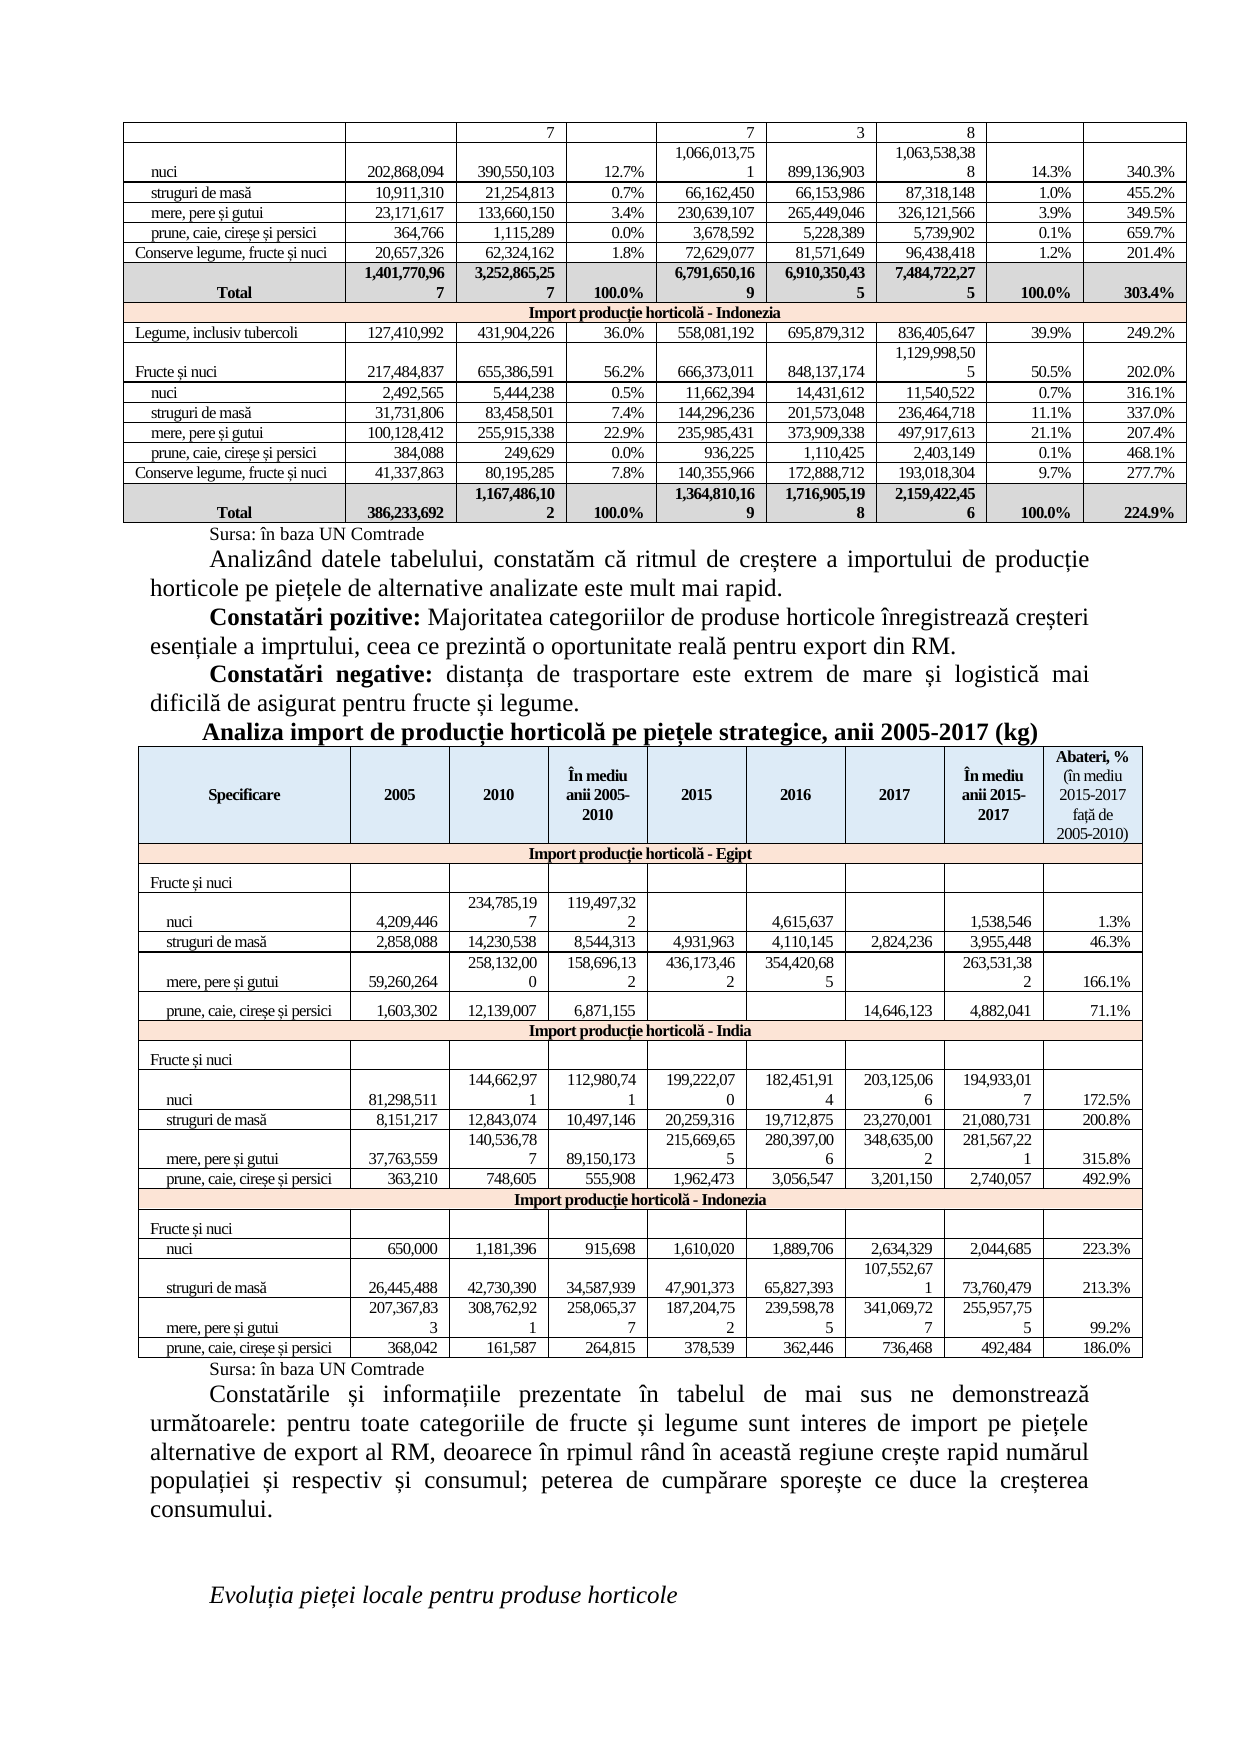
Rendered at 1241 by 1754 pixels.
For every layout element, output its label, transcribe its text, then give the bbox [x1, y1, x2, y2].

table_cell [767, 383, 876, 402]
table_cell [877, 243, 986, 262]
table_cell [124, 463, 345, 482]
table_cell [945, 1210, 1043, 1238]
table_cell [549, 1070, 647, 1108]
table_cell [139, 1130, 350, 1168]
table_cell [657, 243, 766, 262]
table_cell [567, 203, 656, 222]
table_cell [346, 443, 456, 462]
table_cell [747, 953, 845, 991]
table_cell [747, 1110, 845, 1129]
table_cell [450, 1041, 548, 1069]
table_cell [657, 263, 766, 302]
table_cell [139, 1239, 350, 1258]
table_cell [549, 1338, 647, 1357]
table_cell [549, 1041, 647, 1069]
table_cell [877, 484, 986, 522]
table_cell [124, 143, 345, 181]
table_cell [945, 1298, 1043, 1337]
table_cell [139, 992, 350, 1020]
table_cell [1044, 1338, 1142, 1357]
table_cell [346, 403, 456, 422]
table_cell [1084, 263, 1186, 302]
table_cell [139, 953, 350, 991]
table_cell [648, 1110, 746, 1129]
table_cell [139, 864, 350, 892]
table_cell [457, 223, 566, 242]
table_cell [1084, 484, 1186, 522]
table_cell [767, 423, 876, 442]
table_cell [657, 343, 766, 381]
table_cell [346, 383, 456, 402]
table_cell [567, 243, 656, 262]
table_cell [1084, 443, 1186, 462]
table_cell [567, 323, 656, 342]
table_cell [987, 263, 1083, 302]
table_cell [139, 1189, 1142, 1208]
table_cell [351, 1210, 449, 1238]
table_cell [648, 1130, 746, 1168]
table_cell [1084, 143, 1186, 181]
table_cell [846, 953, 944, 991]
text Sursa: în baza UN Comtrade [150, 1358, 1090, 1379]
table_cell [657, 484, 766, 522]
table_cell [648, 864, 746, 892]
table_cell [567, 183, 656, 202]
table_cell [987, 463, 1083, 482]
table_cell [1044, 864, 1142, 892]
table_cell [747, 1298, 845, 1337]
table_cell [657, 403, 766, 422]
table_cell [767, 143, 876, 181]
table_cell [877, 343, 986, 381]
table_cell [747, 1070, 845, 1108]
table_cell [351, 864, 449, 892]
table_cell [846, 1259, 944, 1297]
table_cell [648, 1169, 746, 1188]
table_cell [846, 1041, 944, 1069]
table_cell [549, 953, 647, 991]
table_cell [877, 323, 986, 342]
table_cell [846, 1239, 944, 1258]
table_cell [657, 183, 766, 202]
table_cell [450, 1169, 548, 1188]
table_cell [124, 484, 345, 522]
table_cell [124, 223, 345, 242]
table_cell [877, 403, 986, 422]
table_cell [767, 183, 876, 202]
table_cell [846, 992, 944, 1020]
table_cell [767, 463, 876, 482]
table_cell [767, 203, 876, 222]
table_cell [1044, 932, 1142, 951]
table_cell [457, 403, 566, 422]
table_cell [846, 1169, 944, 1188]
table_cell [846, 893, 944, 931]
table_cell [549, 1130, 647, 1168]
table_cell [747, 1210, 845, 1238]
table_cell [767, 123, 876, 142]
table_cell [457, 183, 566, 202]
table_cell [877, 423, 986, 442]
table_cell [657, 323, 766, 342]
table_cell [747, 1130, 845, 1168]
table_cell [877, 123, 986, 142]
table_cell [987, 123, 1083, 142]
text Constatări negative: distanța de trasportare este extrem de mare și logistică mai dificilă de asigurat pentru fructe și legume. [150, 659, 1090, 717]
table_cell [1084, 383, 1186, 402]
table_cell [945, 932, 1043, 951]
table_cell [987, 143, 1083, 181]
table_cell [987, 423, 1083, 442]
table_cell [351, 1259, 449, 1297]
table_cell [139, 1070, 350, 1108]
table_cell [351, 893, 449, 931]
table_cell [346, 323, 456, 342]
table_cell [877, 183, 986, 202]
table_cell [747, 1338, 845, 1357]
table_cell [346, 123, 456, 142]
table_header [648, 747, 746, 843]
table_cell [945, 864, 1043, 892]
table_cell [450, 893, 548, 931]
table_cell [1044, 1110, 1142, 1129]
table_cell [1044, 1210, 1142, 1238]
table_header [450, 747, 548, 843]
text Constatări pozitive: Majoritatea categoriilor de produse horticole înregistrează creșteri esențiale a imprtului, ceea ce prezintă o oportunitate reală pentru export din RM. [150, 602, 1090, 659]
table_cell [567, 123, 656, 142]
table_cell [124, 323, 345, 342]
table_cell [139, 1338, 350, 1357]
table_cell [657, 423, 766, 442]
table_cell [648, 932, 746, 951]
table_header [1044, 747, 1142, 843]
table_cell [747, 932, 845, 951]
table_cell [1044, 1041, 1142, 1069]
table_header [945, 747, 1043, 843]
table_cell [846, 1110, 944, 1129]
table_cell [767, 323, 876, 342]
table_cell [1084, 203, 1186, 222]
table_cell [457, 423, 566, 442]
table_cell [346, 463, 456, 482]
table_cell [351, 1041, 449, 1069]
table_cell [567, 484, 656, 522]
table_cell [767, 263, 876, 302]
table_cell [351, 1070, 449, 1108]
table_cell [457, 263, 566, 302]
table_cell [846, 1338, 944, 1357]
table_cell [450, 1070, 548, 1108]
text Analizând datele tabelului, constatăm că ritmul de creștere a importului de producție horticole pe piețele de alternative analizate este mult mai rapid. [150, 544, 1090, 602]
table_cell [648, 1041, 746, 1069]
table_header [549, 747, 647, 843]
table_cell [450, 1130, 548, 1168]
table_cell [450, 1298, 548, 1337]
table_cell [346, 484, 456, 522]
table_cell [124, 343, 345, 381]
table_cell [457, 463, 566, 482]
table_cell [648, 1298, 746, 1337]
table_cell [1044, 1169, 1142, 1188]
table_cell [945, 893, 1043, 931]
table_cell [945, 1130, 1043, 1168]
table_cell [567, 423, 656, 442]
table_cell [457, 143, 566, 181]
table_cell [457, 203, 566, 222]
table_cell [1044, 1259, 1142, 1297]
text Constatările și informațiile prezentate în tabelul de mai sus ne demonstrează următoarele: pentru toate categoriile de fructe și legume sunt interes de import pe piețele alternative de export al RM, deoarece în rpimul rând în această regiune crește rapid numărul populației și respectiv și consumul; peterea de cumpărare sporește ce duce la creșterea consumului. [150, 1379, 1090, 1523]
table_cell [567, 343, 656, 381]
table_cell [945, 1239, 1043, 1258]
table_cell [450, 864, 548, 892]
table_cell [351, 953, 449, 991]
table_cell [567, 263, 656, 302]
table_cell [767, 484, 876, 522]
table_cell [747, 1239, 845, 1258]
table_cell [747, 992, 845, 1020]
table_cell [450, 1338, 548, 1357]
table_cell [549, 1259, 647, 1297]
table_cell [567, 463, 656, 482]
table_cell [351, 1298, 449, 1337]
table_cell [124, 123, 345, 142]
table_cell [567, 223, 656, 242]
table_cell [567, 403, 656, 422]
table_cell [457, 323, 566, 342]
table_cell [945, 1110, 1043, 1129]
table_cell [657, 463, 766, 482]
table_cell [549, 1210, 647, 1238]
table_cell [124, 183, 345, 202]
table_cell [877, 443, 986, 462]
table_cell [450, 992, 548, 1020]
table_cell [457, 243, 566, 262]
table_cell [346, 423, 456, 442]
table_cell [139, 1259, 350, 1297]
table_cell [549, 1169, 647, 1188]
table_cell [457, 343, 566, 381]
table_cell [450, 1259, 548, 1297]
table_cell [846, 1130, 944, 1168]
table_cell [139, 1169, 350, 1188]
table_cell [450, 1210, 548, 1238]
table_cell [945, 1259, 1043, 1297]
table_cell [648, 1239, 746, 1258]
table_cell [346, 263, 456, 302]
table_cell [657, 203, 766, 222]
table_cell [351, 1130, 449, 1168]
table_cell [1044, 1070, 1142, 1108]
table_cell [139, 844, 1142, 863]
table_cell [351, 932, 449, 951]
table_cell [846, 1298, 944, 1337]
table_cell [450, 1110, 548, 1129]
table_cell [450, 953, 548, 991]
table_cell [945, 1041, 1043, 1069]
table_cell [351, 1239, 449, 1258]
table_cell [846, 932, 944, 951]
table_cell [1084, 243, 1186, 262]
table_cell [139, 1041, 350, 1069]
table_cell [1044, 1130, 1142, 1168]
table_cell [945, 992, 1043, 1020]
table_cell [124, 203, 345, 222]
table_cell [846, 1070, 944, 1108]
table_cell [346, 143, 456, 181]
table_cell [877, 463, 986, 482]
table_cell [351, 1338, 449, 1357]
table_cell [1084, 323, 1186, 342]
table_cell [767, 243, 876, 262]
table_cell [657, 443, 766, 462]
text Analiza import de producție horticolă pe piețele strategice, anii 2005-2017 (kg) [150, 717, 1090, 746]
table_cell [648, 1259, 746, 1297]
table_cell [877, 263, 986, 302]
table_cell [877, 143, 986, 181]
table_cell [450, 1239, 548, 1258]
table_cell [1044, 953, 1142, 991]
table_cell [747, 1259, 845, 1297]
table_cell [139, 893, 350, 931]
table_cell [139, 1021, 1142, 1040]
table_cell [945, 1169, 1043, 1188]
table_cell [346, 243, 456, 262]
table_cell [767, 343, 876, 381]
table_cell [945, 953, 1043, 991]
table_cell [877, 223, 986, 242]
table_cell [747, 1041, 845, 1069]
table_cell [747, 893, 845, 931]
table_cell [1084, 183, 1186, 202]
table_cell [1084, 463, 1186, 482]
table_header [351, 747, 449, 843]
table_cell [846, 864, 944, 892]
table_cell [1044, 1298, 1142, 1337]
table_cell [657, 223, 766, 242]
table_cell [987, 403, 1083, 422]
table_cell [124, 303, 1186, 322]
text Evoluția pieței locale pentru produse horticole [150, 1581, 1090, 1609]
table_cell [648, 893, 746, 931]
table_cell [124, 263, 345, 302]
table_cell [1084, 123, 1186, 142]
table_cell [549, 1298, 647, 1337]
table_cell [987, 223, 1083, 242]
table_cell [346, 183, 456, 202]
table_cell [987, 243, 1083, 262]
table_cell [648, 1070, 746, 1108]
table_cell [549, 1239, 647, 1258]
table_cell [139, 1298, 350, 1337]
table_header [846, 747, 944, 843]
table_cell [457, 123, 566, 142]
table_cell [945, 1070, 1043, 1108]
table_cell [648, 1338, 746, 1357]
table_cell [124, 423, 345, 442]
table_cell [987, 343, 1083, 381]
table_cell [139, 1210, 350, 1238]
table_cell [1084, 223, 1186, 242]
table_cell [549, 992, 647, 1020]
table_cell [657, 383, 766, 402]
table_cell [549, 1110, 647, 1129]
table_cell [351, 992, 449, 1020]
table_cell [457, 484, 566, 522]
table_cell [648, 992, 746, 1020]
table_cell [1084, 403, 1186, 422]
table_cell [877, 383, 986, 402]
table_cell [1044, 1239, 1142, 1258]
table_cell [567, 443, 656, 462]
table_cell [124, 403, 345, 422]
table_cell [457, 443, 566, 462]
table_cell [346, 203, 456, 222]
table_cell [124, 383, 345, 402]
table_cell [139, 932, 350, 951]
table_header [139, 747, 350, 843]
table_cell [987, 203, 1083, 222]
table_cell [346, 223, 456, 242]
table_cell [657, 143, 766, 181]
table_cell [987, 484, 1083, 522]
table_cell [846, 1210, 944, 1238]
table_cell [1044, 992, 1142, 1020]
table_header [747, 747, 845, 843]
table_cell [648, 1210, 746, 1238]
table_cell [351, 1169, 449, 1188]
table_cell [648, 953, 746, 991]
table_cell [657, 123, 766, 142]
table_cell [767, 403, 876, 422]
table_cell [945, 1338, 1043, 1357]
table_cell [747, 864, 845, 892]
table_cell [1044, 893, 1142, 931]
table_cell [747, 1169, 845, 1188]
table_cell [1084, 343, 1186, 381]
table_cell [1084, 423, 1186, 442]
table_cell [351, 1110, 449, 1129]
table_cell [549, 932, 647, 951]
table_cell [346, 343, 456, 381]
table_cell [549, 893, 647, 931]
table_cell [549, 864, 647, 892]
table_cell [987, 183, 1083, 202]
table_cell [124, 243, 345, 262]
text Sursa: în baza UN Comtrade [150, 523, 1090, 544]
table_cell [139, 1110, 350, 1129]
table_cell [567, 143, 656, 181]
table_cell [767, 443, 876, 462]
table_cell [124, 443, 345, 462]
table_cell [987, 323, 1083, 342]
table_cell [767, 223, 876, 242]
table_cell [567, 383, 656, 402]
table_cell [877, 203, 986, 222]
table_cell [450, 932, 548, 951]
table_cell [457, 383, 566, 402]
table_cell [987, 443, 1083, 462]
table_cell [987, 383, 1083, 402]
